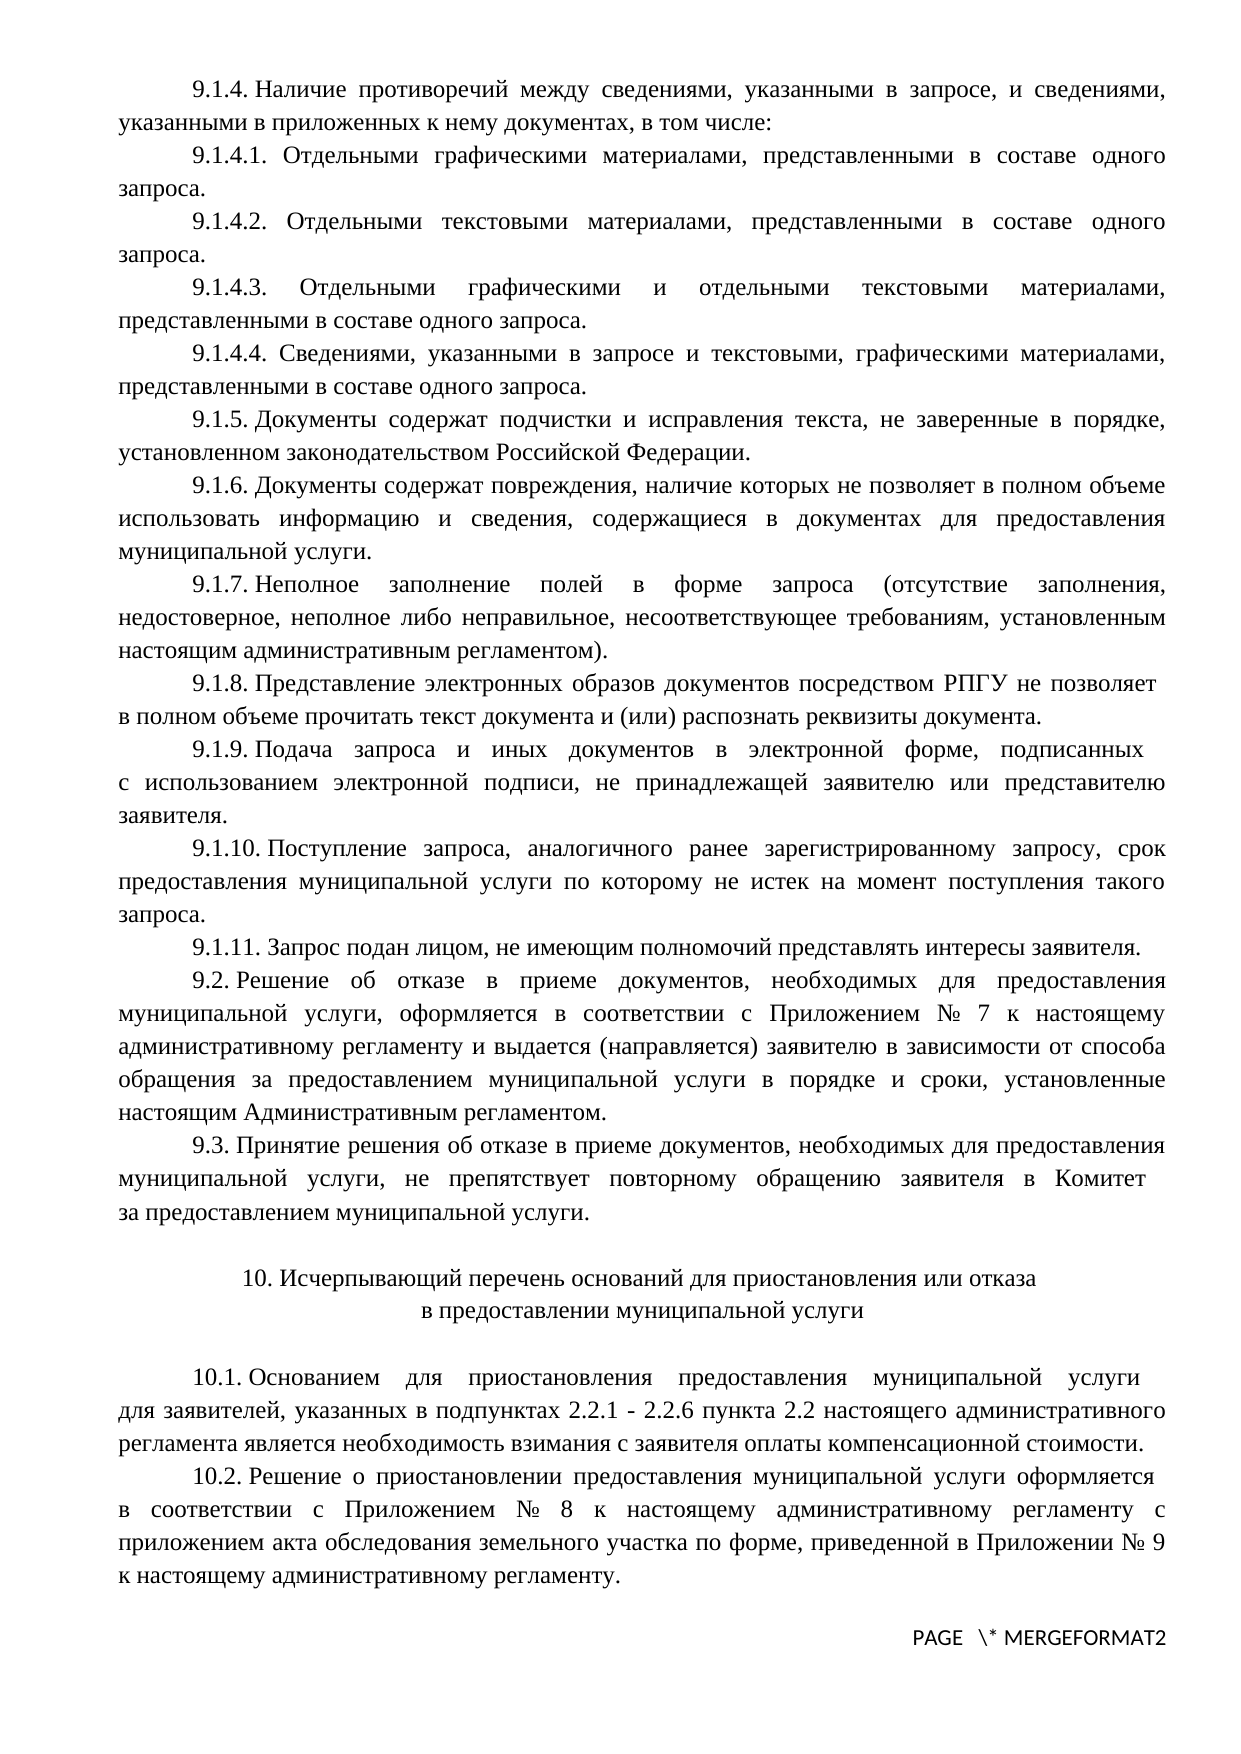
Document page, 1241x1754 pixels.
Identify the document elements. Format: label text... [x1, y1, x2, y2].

list Исчерпывающий перечень оснований для приостановления или отказа в предоставлении муниципальной услуги [118, 1263, 1167, 1324]
list 9.1.4.4. Сведениями, указанными в запросе и текстовыми, графическими материалами, представленными в составе одного запроса. [118, 338, 1167, 400]
list Решение об отказе в приеме документов, необходимых для предоставления муниципальной услуги, оформляется в соответствии с Приложением № 7 к настоящему административному регламенту и выдается (направляется) заявителю в зависимости от способа обращения за предоставлением муниципальной услуги в порядке и сроки, установленные настоящим Административным регламентом. [118, 965, 1167, 1126]
list Решение о приостановлении предоставления муниципальной услуги оформляется в соответствии с Приложением № 8 к настоящему административному регламенту с приложением акта обследования земельного участка по форме, приведенной в Приложении № 9 к настоящему административному регламенту. [118, 1461, 1167, 1588]
list Запрос подан лицом, не имеющим полномочий представлять интересы заявителя. [118, 932, 1167, 961]
list Подача запроса и иных документов в электронной форме, подписанных с использованием электронной подписи, не принадлежащей заявителю или представителю заявителя. [118, 734, 1167, 829]
list Принятие решения об отказе в приеме документов, необходимых для предоставления муниципальной услуги, не препятствует повторному обращению заявителя в Комитет за предоставлением муниципальной услуги. [118, 1131, 1167, 1225]
list 9.1.4.1. Отдельными графическими материалами, представленными в составе одного запроса. [118, 140, 1167, 202]
list Основанием для приостановления предоставления муниципальной услуги для заявителей, указанных в подпунктах 2.2.1 - 2.2.6 пункта 2.2 настоящего административного регламента является необходимость взимания с заявителя оплаты компенсационной стоимости. [118, 1362, 1167, 1456]
list 9.1.4.3. Отдельными графическими и отдельными текстовыми материалами, представленными в составе одного запроса. [118, 272, 1167, 334]
list Поступление запроса, аналогичного ранее зарегистрированному запросу, срок предоставления муниципальной услуги по которому не истек на момент поступления такого запроса. [118, 833, 1167, 928]
list Документы содержат подчистки и исправления текста, не заверенные в порядке, установленном законодательством Российской Федерации. [118, 404, 1167, 466]
list Наличие противоречий между сведениями, указанными в запросе, и сведениями, указанными в приложенных к нему документах, в том числе: [118, 74, 1167, 136]
list Неполное заполнение полей в форме запроса (отсутствие заполнения, недостоверное, неполное либо неправильное, несоответствующее требованиям, установленным настоящим административным регламентом). [118, 569, 1167, 664]
list 9.1.4.2. Отдельными текстовыми материалами, представленными в составе одного запроса. [118, 206, 1167, 268]
list Представление электронных образов документов посредством РПГУ не позволяет в полном объеме прочитать текст документа и (или) распознать реквизиты документа. [118, 668, 1167, 730]
list Документы содержат повреждения, наличие которых не позволяет в полном объеме использовать информацию и сведения, содержащиеся в документах для предоставления муниципальной услуги. [118, 470, 1167, 565]
